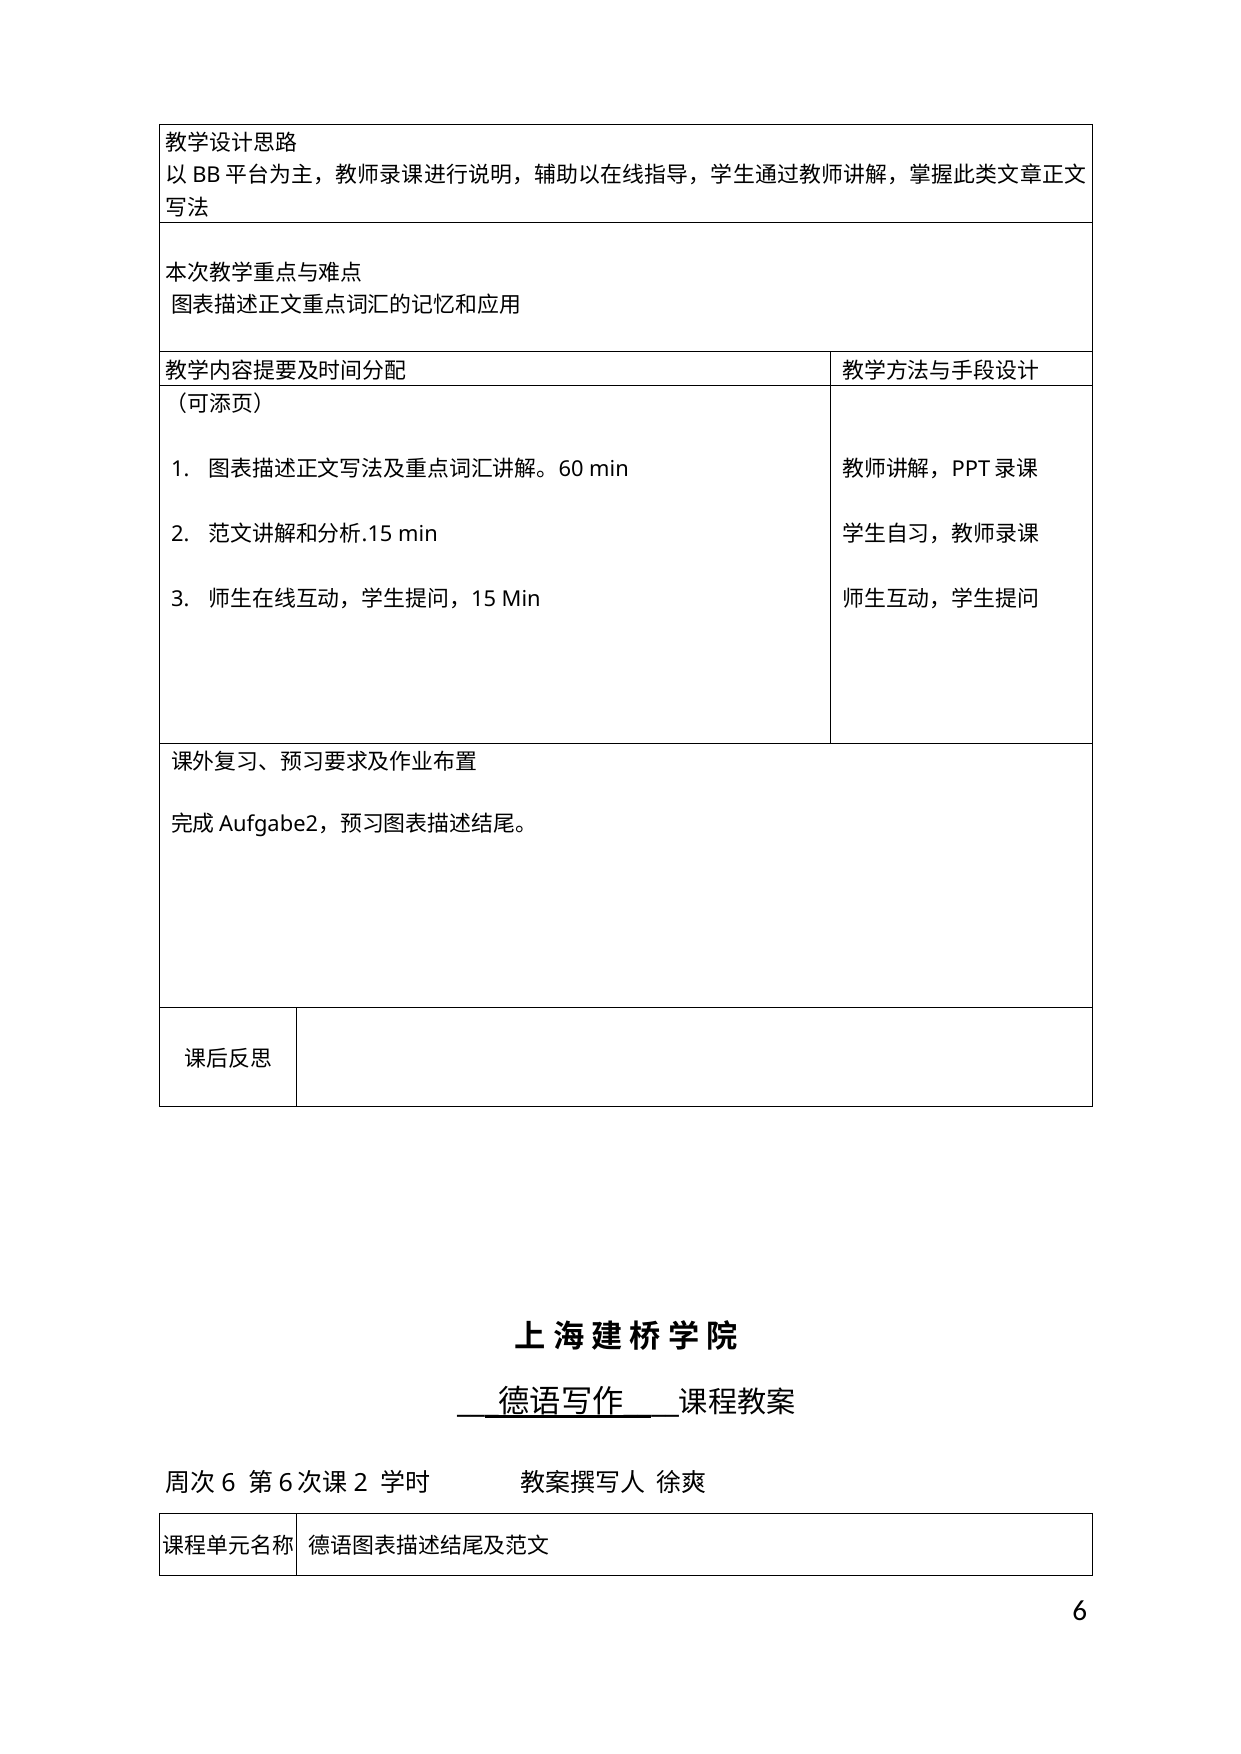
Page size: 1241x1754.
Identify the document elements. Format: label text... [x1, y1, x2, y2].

table_cell 教学设计思路 以BB平台为主，教师录课进行说明，辅助以在线指导，学生通过教师讲解，掌握此类文章正文写法 [160, 125, 1092, 222]
text ___德语写作____课程教案 [165, 1367, 1087, 1432]
table_cell [297, 1008, 1092, 1106]
table_cell 教师讲解，PPT录课 学生自习，教师录课 师生互动，学生提问 [831, 386, 1092, 743]
table_cell 课外复习、预习要求及作业布置 完成Aufgabe2，预习图表描述结尾。 [160, 744, 1092, 1007]
table_cell 教学方法与手段设计 [831, 352, 1092, 385]
table_cell 本次教学重点与难点 图表描述正文重点词汇的记忆和应用 [160, 223, 1092, 351]
text 上 海 建 桥 学 院 [165, 1302, 1087, 1367]
table_cell 教学内容提要及时间分配 [160, 352, 830, 385]
table_cell （可添页） 图表描述正文写法及重点词汇讲解。60 min 范文讲解和分析.15 min 师生在线互动，学生提问，15 Min [160, 386, 830, 743]
text 周次 6 第6次课 2 学时 教案撰写人 徐爽 [165, 1448, 1087, 1513]
table_header 课程单元名称 [160, 1514, 296, 1575]
table_header 德语图表描述结尾及范文 [297, 1514, 1092, 1575]
table_cell 课后反思 [160, 1008, 296, 1106]
